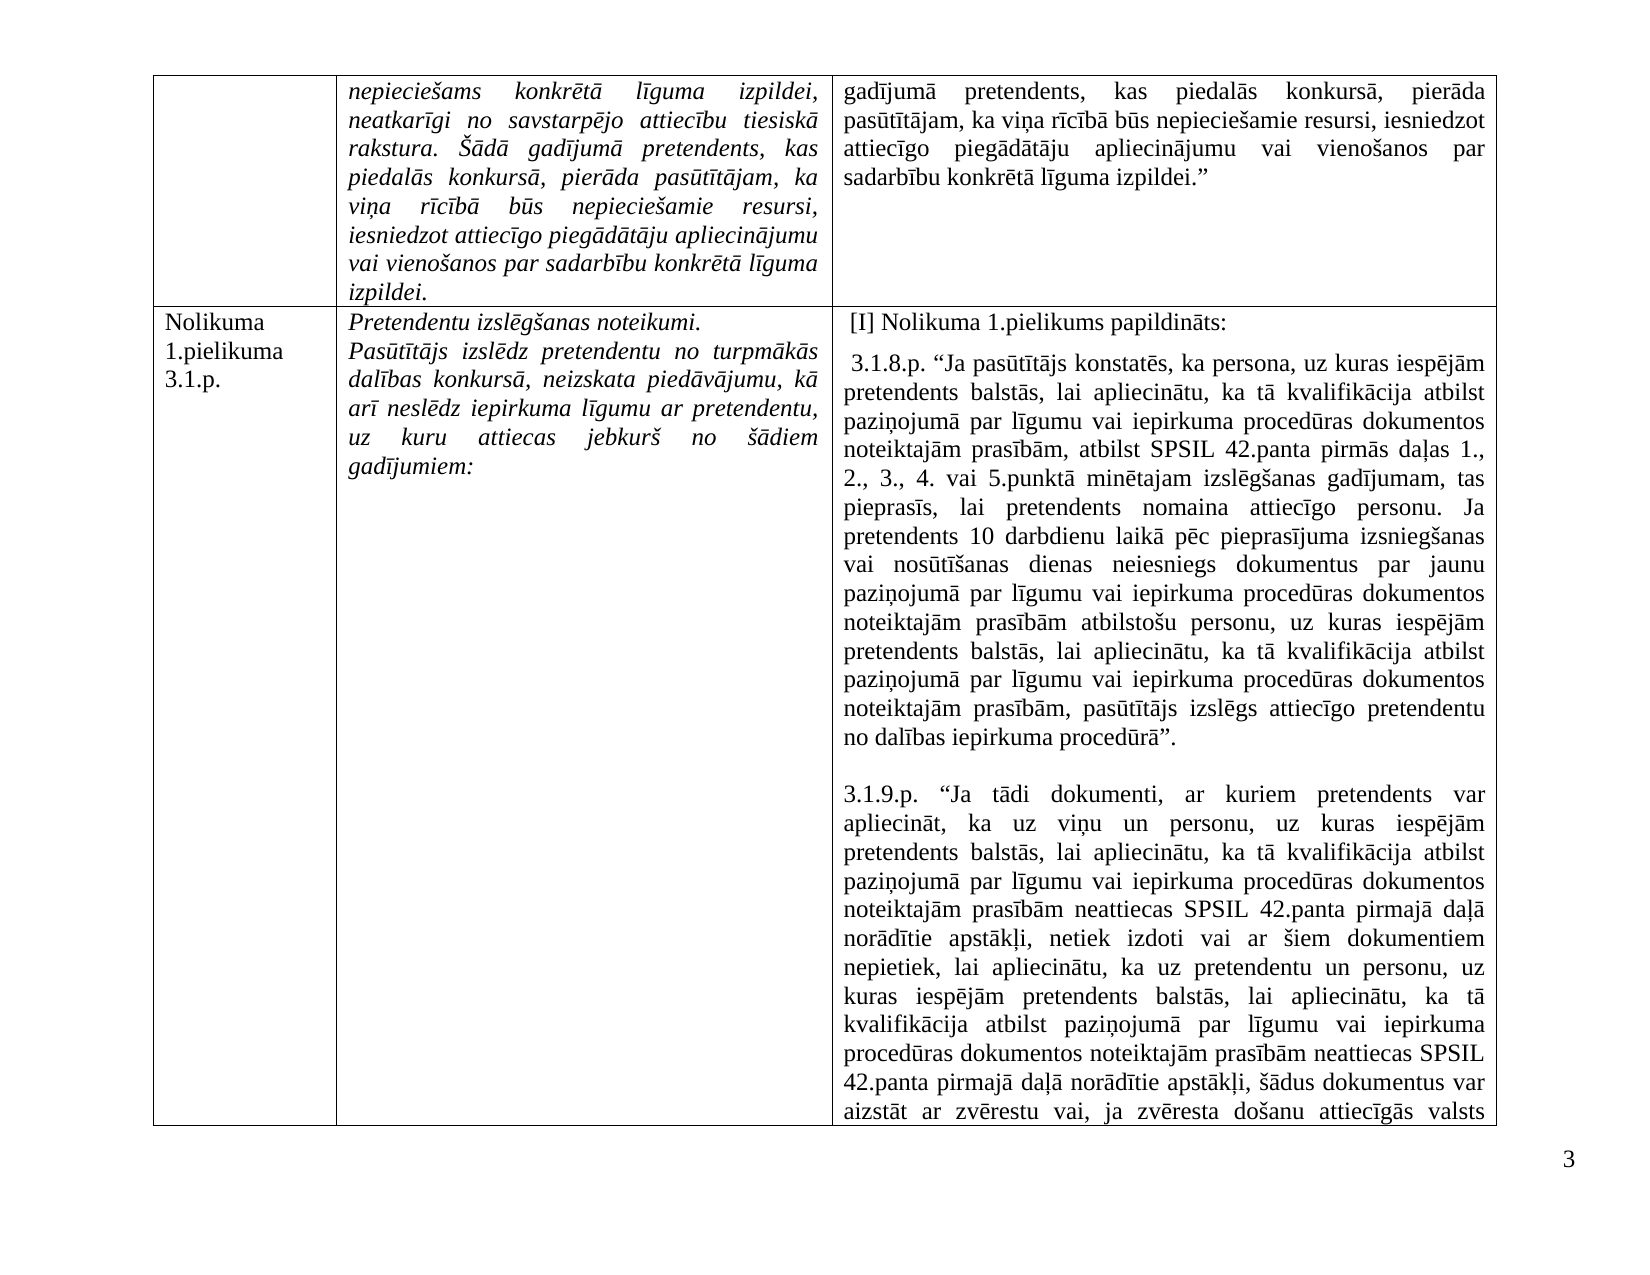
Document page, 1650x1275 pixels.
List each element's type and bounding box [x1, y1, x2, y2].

table_cell [154, 76, 336, 306]
table_cell [337, 307, 832, 1124]
table_cell [337, 76, 832, 306]
table_cell [154, 307, 336, 1124]
table_cell [833, 307, 1496, 1124]
table_cell [833, 76, 1496, 306]
